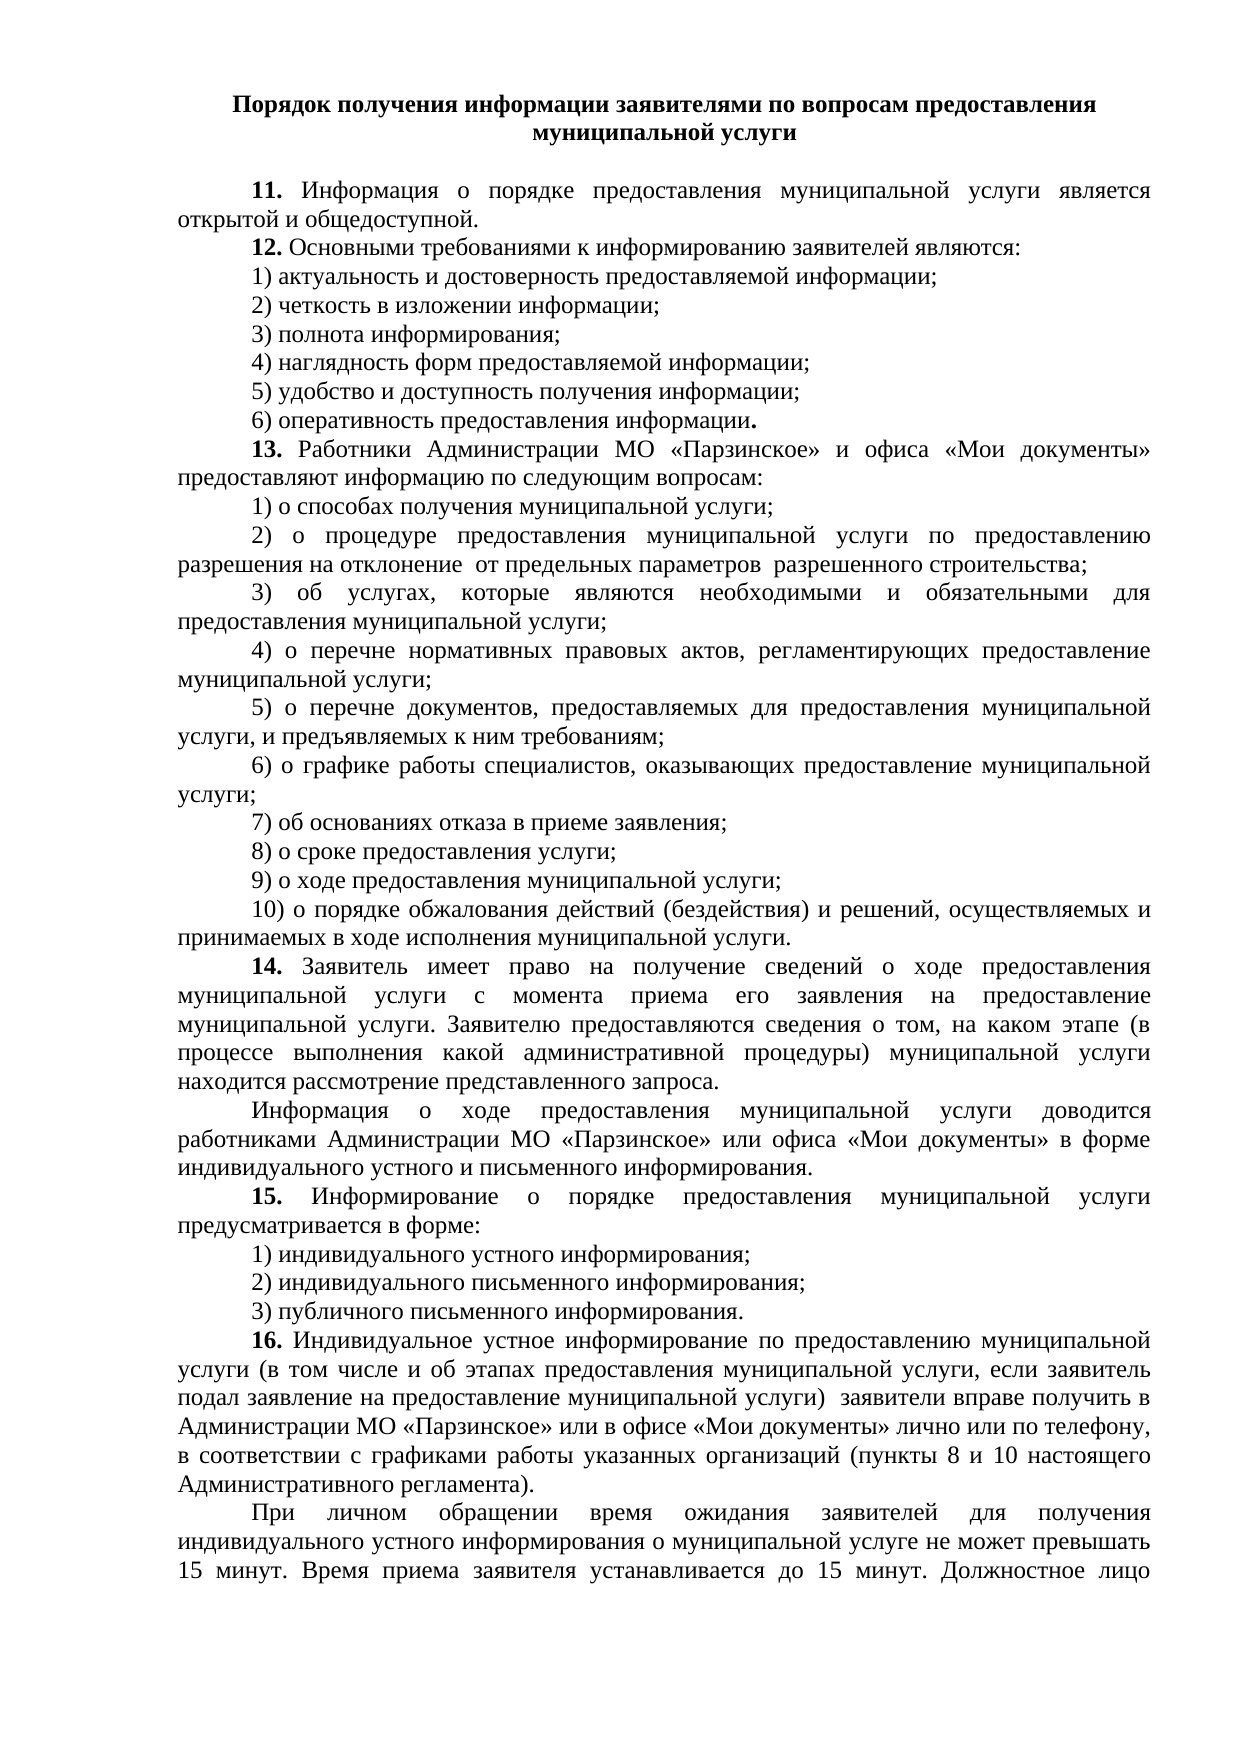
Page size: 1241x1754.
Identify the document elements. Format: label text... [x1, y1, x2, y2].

text Порядок получения информации заявителями по вопросам предоставления муниципальной услуги [177, 89, 1152, 146]
text 2) четкость в изложении информации; [177, 290, 1152, 319]
text 10) о порядке обжалования действий (бездействия) и решений, осуществляемых и принимаемых в ходе исполнения муниципальной услуги. [177, 894, 1152, 951]
text 1) индивидуального устного информирования; [177, 1239, 1152, 1267]
text 7) об основаниях отказа в приеме заявления; [177, 807, 1152, 836]
text 13. Работники Администрации МО «Парзинское» и офиса «Мои документы» предоставляют информацию по следующим вопросам: [177, 434, 1152, 491]
text 4) о перечне нормативных правовых актов, регламентирующих предоставление муниципальной услуги; [177, 635, 1152, 692]
text 3) об услугах, которые являются необходимыми и обязательными для предоставления муниципальной услуги; [177, 577, 1152, 635]
text 14. Заявитель имеет право на получение сведений о ходе предоставления муниципальной услуги с момента приема его заявления на предоставление муниципальной услуги. Заявителю предоставляются сведения о том, на каком этапе (в процессе выполнения какой административной процедуры) муниципальной услуги находится рассмотрение представленного запроса. [177, 951, 1152, 1095]
text 15. Информирование о порядке предоставления муниципальной услуги предусматривается в форме: [177, 1181, 1152, 1239]
text 8) о сроке предоставления услуги; [177, 836, 1152, 865]
text 4) наглядность форм предоставляемой информации; [177, 347, 1152, 376]
text 16. Индивидуальное устное информирование по предоставлению муниципальной услуги (в том числе и об этапах предоставления муниципальной услуги, если заявитель подал заявление на предоставление муниципальной услуги) заявители вправе получить в Администрации МО «Парзинское» или в офисе «Мои документы» лично или по телефону, в соответствии с графиками работы указанных организаций (пункты 8 и 10 настоящего Административного регламента). [177, 1325, 1152, 1497]
text Информация о ходе предоставления муниципальной услуги доводится работниками Администрации МО «Парзинское» или офиса «Мои документы» в форме индивидуального устного и письменного информирования. [177, 1095, 1152, 1181]
text 1) о способах получения муниципальной услуги; [177, 491, 1152, 520]
text 6) оперативность предоставления информации. [177, 405, 1152, 434]
text 12. Основными требованиями к информированию заявителей являются: [177, 232, 1152, 261]
text 6) о графике работы специалистов, оказывающих предоставление муниципальной услуги; [177, 750, 1152, 807]
text 2) индивидуального письменного информирования; [177, 1267, 1152, 1296]
text 5) удобство и доступность получения информации; [177, 376, 1152, 405]
text 3) полнота информирования; [177, 319, 1152, 347]
text 9) о ходе предоставления муниципальной услуги; [177, 865, 1152, 894]
text 1) актуальность и достоверность предоставляемой информации; [177, 261, 1152, 290]
text 3) публичного письменного информирования. [177, 1296, 1152, 1325]
text 11. Информация о порядке предоставления муниципальной услуги является открытой и общедоступной. [177, 175, 1152, 232]
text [177, 1497, 1152, 1584]
text 5) о перечне документов, предоставляемых для предоставления муниципальной услуги, и предъявляемых к ним требованиям; [177, 692, 1152, 750]
text 2) о процедуре предоставления муниципальной услуги по предоставлению разрешения на отклонение от предельных параметров разрешенного строительства; [177, 520, 1152, 577]
